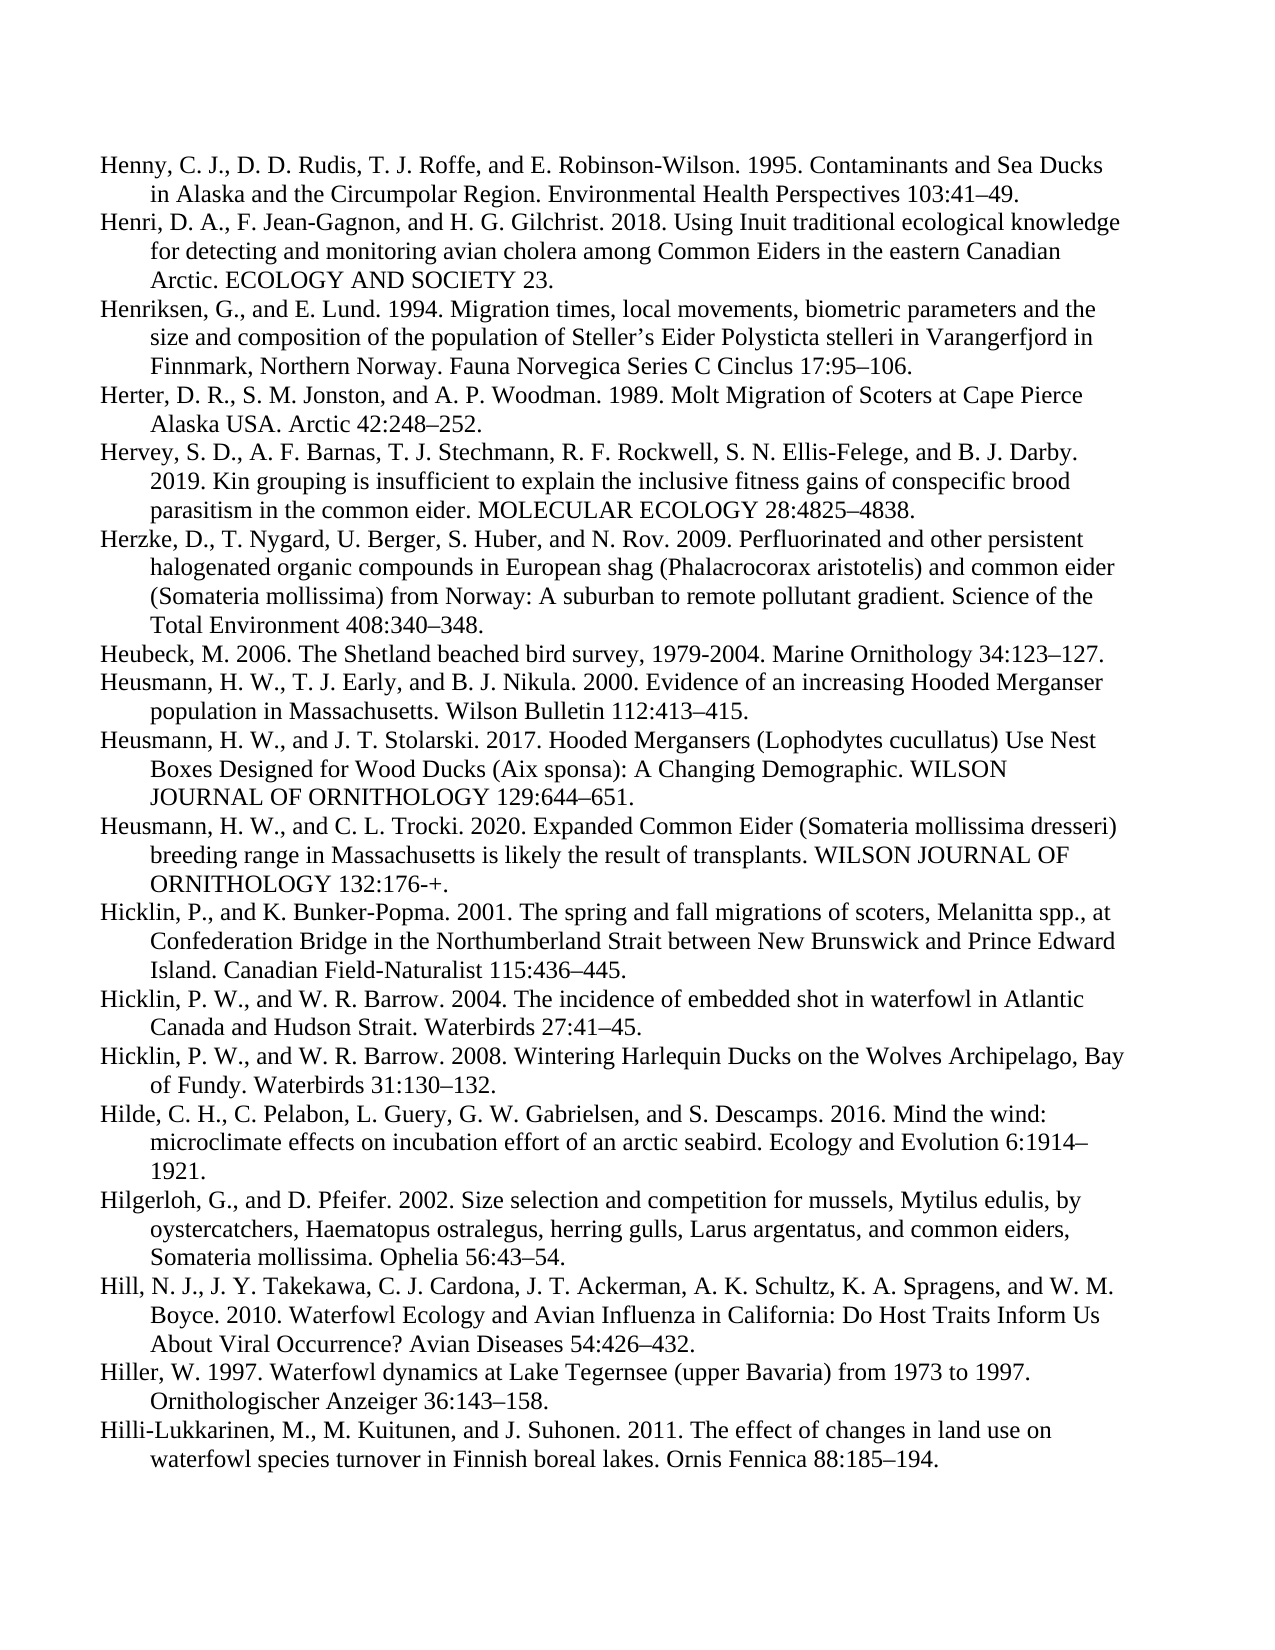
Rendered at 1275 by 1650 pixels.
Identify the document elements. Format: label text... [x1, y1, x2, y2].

text Heubeck, M. 2006. The Shetland beached bird survey, 1979-2004. Marine Ornithology 34:123–127. [100, 639, 1125, 667]
text Heusmann, H. W., and C. L. Trocki. 2020. Expanded Common Eider (Somateria mollissima dresseri) breeding range in Massachusetts is likely the result of transplants. WILSON JOURNAL OF ORNITHOLOGY 132:176-+. [100, 811, 1125, 897]
text Henny, C. J., D. D. Rudis, T. J. Roffe, and E. Robinson-Wilson. 1995. Contaminants and Sea Ducks in Alaska and the Circumpolar Region. Environmental Health Perspectives 103:41–49. [100, 150, 1125, 207]
text Herzke, D., T. Nygard, U. Berger, S. Huber, and N. Rov. 2009. Perfluorinated and other persistent halogenated organic compounds in European shag (Phalacrocorax aristotelis) and common eider (Somateria mollissima) from Norway: A suburban to remote pollutant gradient. Science of the Total Environment 408:340–348. [100, 524, 1125, 639]
text Hilgerloh, G., and D. Pfeifer. 2002. Size selection and competition for mussels, Mytilus edulis, by oystercatchers, Haematopus ostralegus, herring gulls, Larus argentatus, and common eiders, Somateria mollissima. Ophelia 56:43–54. [100, 1185, 1125, 1271]
text Hiller, W. 1997. Waterfowl dynamics at Lake Tegernsee (upper Bavaria) from 1973 to 1997. Ornithologischer Anzeiger 36:143–158. [100, 1357, 1125, 1415]
text Hicklin, P. W., and W. R. Barrow. 2004. The incidence of embedded shot in waterfowl in Atlantic Canada and Hudson Strait. Waterbirds 27:41–45. [100, 984, 1125, 1041]
text Henri, D. A., F. Jean-Gagnon, and H. G. Gilchrist. 2018. Using Inuit traditional ecological knowledge for detecting and monitoring avian cholera among Common Eiders in the eastern Canadian Arctic. ECOLOGY AND SOCIETY 23. [100, 207, 1125, 294]
text Henriksen, G., and E. Lund. 1994. Migration times, local movements, biometric parameters and the size and composition of the population of Steller’s Eider Polysticta stelleri in Varangerfjord in Finnmark, Northern Norway. Fauna Norvegica Series C Cinclus 17:95–106. [100, 294, 1125, 380]
text Heusmann, H. W., T. J. Early, and B. J. Nikula. 2000. Evidence of an increasing Hooded Merganser population in Massachusetts. Wilson Bulletin 112:413–415. [100, 667, 1125, 725]
text Heusmann, H. W., and J. T. Stolarski. 2017. Hooded Mergansers (Lophodytes cucullatus) Use Nest Boxes Designed for Wood Ducks (Aix sponsa): A Changing Demographic. WILSON JOURNAL OF ORNITHOLOGY 129:644–651. [100, 725, 1125, 811]
text Hilde, C. H., C. Pelabon, L. Guery, G. W. Gabrielsen, and S. Descamps. 2016. Mind the wind: microclimate effects on incubation effort of an arctic seabird. Ecology and Evolution 6:1914–1921. [100, 1099, 1125, 1185]
text Hervey, S. D., A. F. Barnas, T. J. Stechmann, R. F. Rockwell, S. N. Ellis-Felege, and B. J. Darby. 2019. Kin grouping is insufficient to explain the inclusive fitness gains of conspecific brood parasitism in the common eider. MOLECULAR ECOLOGY 28:4825–4838. [100, 437, 1125, 524]
text Hicklin, P. W., and W. R. Barrow. 2008. Wintering Harlequin Ducks on the Wolves Archipelago, Bay of Fundy. Waterbirds 31:130–132. [100, 1041, 1125, 1099]
text Hill, N. J., J. Y. Takekawa, C. J. Cardona, J. T. Ackerman, A. K. Schultz, K. A. Spragens, and W. M. Boyce. 2010. Waterfowl Ecology and Avian Influenza in California: Do Host Traits Inform Us About Viral Occurrence? Avian Diseases 54:426–432. [100, 1271, 1125, 1357]
text Herter, D. R., S. M. Jonston, and A. P. Woodman. 1989. Molt Migration of Scoters at Cape Pierce Alaska USA. Arctic 42:248–252. [100, 380, 1125, 437]
text Hilli-Lukkarinen, M., M. Kuitunen, and J. Suhonen. 2011. The effect of changes in land use on waterfowl species turnover in Finnish boreal lakes. Ornis Fennica 88:185–194. [100, 1415, 1125, 1472]
text Hicklin, P., and K. Bunker-Popma. 2001. The spring and fall migrations of scoters, Melanitta spp., at Confederation Bridge in the Northumberland Strait between New Brunswick and Prince Edward Island. Canadian Field-Naturalist 115:436–445. [100, 897, 1125, 984]
